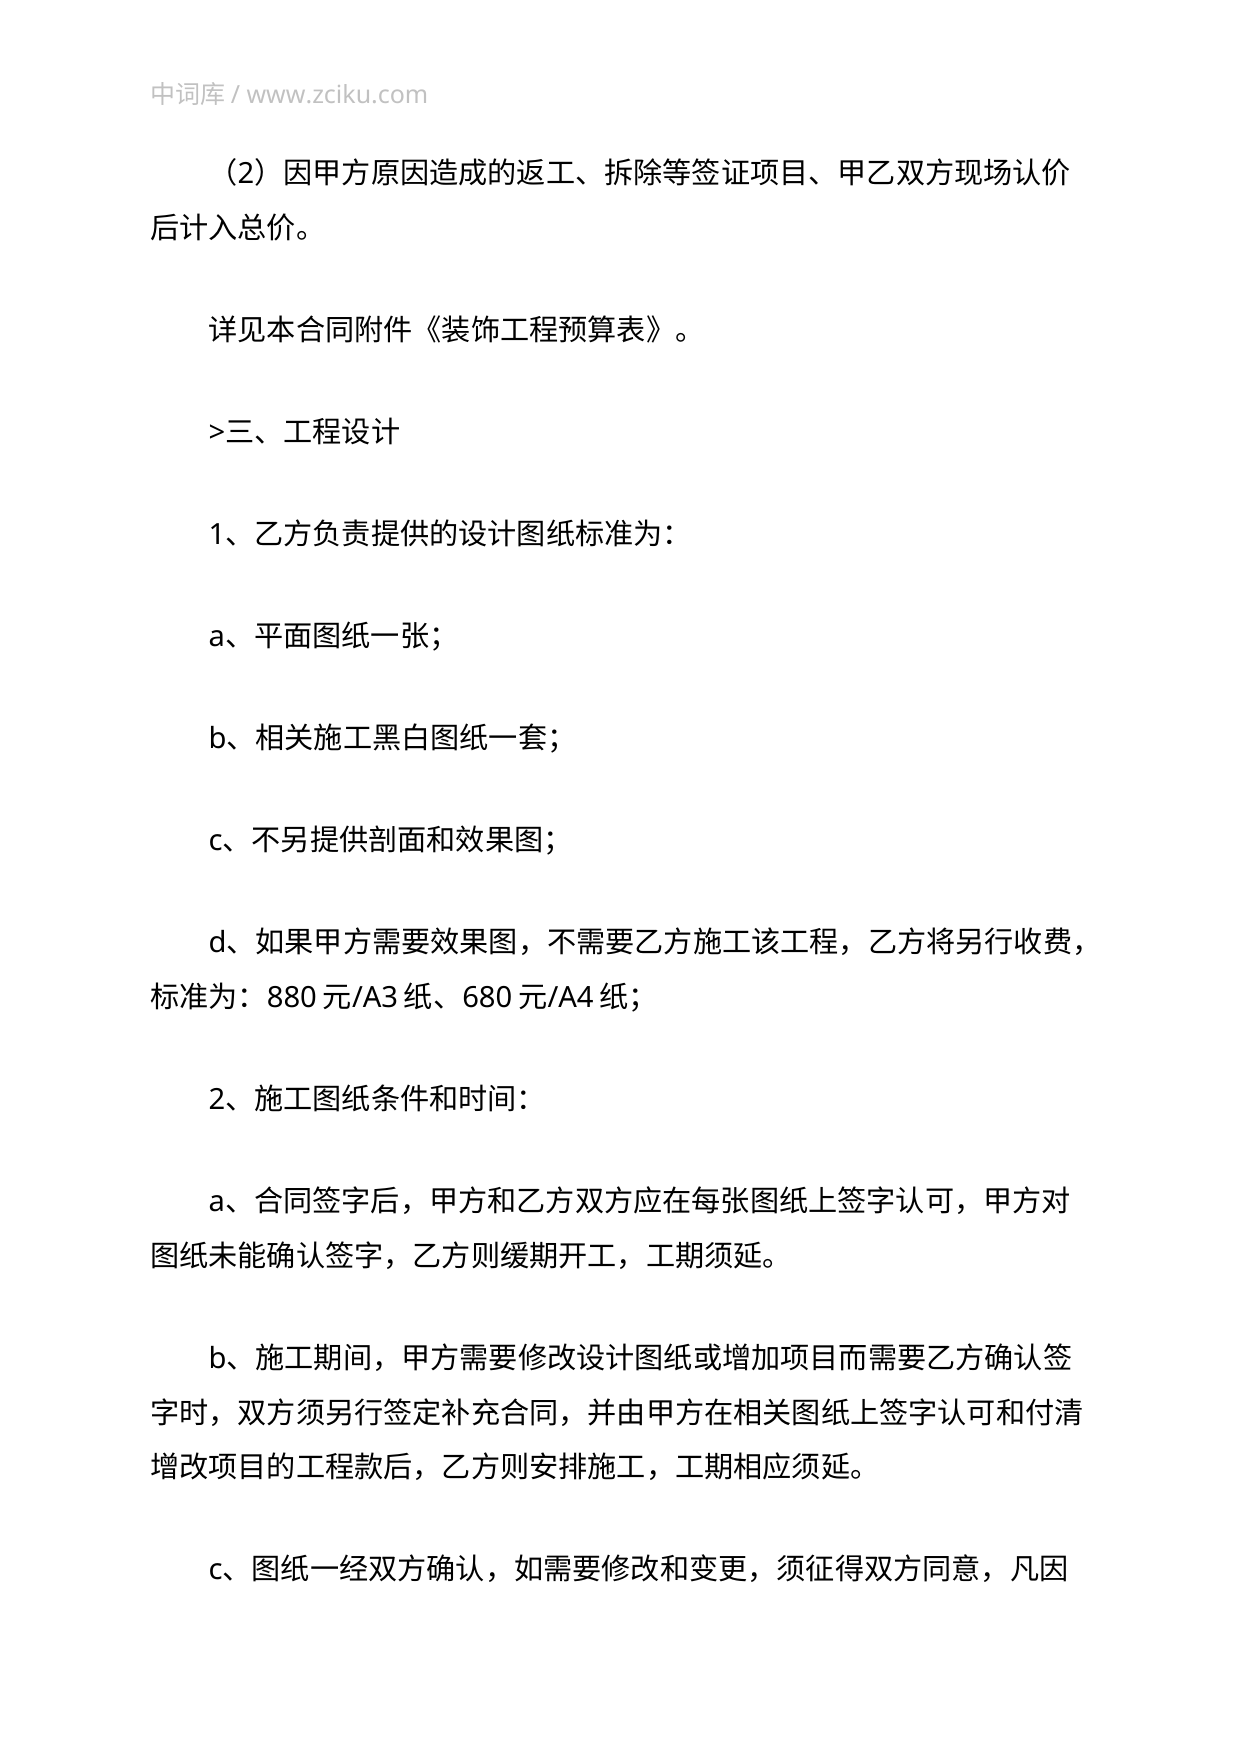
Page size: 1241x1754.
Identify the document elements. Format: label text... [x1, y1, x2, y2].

text a、合同签字后，甲方和乙方双方应在每张图纸上签字认可，甲方对图纸未能确认签字，乙方则缓期开工，工期须延。 [150, 1177, 1090, 1275]
text 1、乙方负责提供的设计图纸标准为： [150, 511, 1090, 553]
text b、相关施工黑白图纸一套； [150, 714, 1090, 757]
text （2）因甲方原因造成的返工、拆除等签证项目、甲乙双方现场认价后计入总价。 [150, 150, 1090, 247]
text >三、工程设计 [150, 408, 1090, 451]
text c、不另提供剖面和效果图； [150, 816, 1090, 859]
text a、平面图纸一张； [150, 612, 1090, 655]
text 详见本合同附件《装饰工程预算表》。 [150, 307, 1090, 349]
text d、如果甲方需要效果图，不需要乙方施工该工程，乙方将另行收费，标准为：880元/A3纸、680元/A4纸； [150, 918, 1090, 1016]
text b、施工期间，甲方需要修改设计图纸或增加项目而需要乙方确认签字时，双方须另行签定补充合同，并由甲方在相关图纸上签字认可和付清增改项目的工程款后，乙方则安排施工，工期相应须延。 [150, 1334, 1090, 1486]
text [150, 1546, 1090, 1588]
text 2、施工图纸条件和时间： [150, 1075, 1090, 1118]
